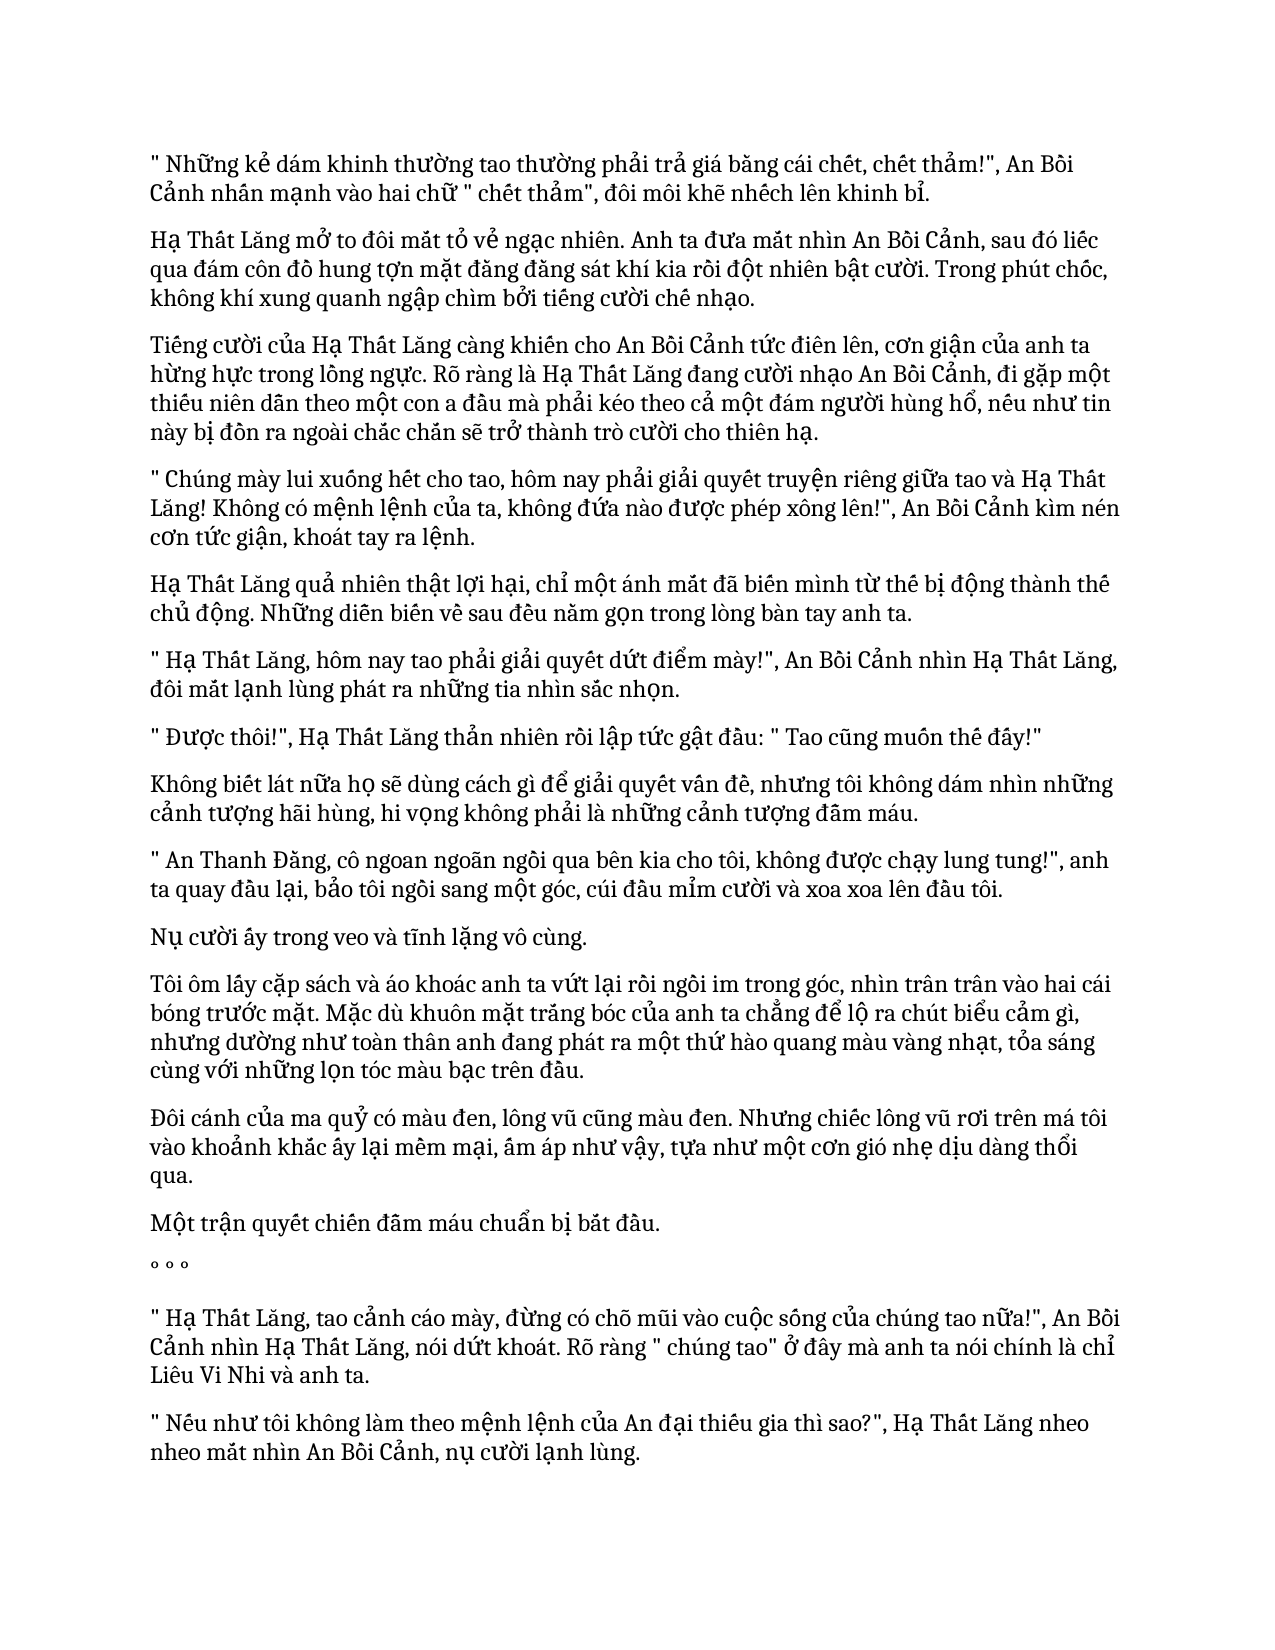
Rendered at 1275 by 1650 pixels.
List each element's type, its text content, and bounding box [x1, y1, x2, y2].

text ° ° ° [150, 1256, 1125, 1285]
text Đôi cánh của ma quỷ có màu đen, lông vũ cũng màu đen. Nhưng chiếc lông vũ rơi trên má tôi vào khoảnh khắc ấy lại mềm mại, ấm áp như vậy, tựa như một cơn gió nhẹ dịu dàng thổi qua. [150, 1104, 1125, 1190]
text " An Thanh Đằng, cô ngoan ngoãn ngồi qua bên kia cho tôi, không được chạy lung tung!", anh ta quay đầu lại, bảo tôi ngồi sang một góc, cúi đầu mỉm cười và xoa xoa lên đầu tôi. [150, 846, 1125, 904]
text " Hạ Thất Lăng, hôm nay tao phải giải quyết dứt điểm mày!", An Bồi Cảnh nhìn Hạ Thất Lăng, đôi mắt lạnh lùng phát ra những tia nhìn sắc nhọn. [150, 646, 1125, 704]
text Hạ Thất Lăng quả nhiên thật lợi hại, chỉ một ánh mắt đã biến mình từ thế bị động thành thế chủ động. Những diễn biến về sau đều nằm gọn trong lòng bàn tay anh ta. [150, 570, 1125, 627]
text " Những kẻ dám khinh thường tao thường phải trả giá bằng cái chết, chết thảm!", An Bồi Cảnh nhấn mạnh vào hai chữ " chết thảm", đôi môi khẽ nhếch lên khinh bỉ. [150, 150, 1125, 207]
text " Được thôi!", Hạ Thất Lăng thản nhiên rồi lập tức gật đầu: " Tao cũng muốn thế đấy!" [150, 722, 1125, 751]
text " Hạ Thất Lăng, tao cảnh cáo mày, đừng có chõ mũi vào cuộc sống của chúng tao nữa!", An Bồi Cảnh nhìn Hạ Thất Lăng, nói dứt khoát. Rõ ràng " chúng tao" ở đây mà anh ta nói chính là chỉ Liêu Vi Nhi và anh ta. [150, 1304, 1125, 1390]
text " Chúng mày lui xuống hết cho tao, hôm nay phải giải quyết truyện riêng giữa tao và Hạ Thất Lăng! Không có mệnh lệnh của ta, không đứa nào được phép xông lên!", An Bồi Cảnh kìm nén cơn tức giận, khoát tay ra lệnh. [150, 465, 1125, 551]
text Không biết lát nữa họ sẽ dùng cách gì để giải quyết vấn đề, nhưng tôi không dám nhìn những cảnh tượng hãi hùng, hi vọng không phải là những cảnh tượng đẫm máu. [150, 770, 1125, 827]
text Tiếng cười của Hạ Thất Lăng càng khiến cho An Bồi Cảnh tức điên lên, cơn giận của anh ta hừng hực trong lồng ngực. Rõ ràng là Hạ Thất Lăng đang cười nhạo An Bồi Cảnh, đi gặp một thiếu niên dẫn theo một con a đầu mà phải kéo theo cả một đám người hùng hổ, nếu như tin này bị đồn ra ngoài chắc chắn sẽ trở thành trò cười cho thiên hạ. [150, 331, 1125, 446]
text Hạ Thất Lăng mở to đôi mắt tỏ vẻ ngạc nhiên. Anh ta đưa mắt nhìn An Bồi Cảnh, sau đó liếc qua đám côn đồ hung tợn mặt đằng đằng sát khí kia rồi đột nhiên bật cười. Trong phút chốc, không khí xung quanh ngập chìm bởi tiếng cười chế nhạo. [150, 226, 1125, 312]
text Nụ cười ấy trong veo và tĩnh lặng vô cùng. [150, 922, 1125, 951]
text Tôi ôm lấy cặp sách và áo khoác anh ta vứt lại rồi ngồi im trong góc, nhìn trân trân vào hai cái bóng trước mặt. Mặc dù khuôn mặt trắng bóc của anh ta chẳng để lộ ra chút biểu cảm gì, nhưng dường như toàn thân anh đang phát ra một thứ hào quang màu vàng nhạt, tỏa sáng cùng với những lọn tóc màu bạc trên đầu. [150, 970, 1125, 1085]
text Một trận quyết chiến đẫm máu chuẩn bị bắt đầu. [150, 1209, 1125, 1237]
text " Nếu như tôi không làm theo mệnh lệnh của An đại thiếu gia thì sao?", Hạ Thất Lăng nheo nheo mắt nhìn An Bồi Cảnh, nụ cười lạnh lùng. [150, 1409, 1125, 1466]
